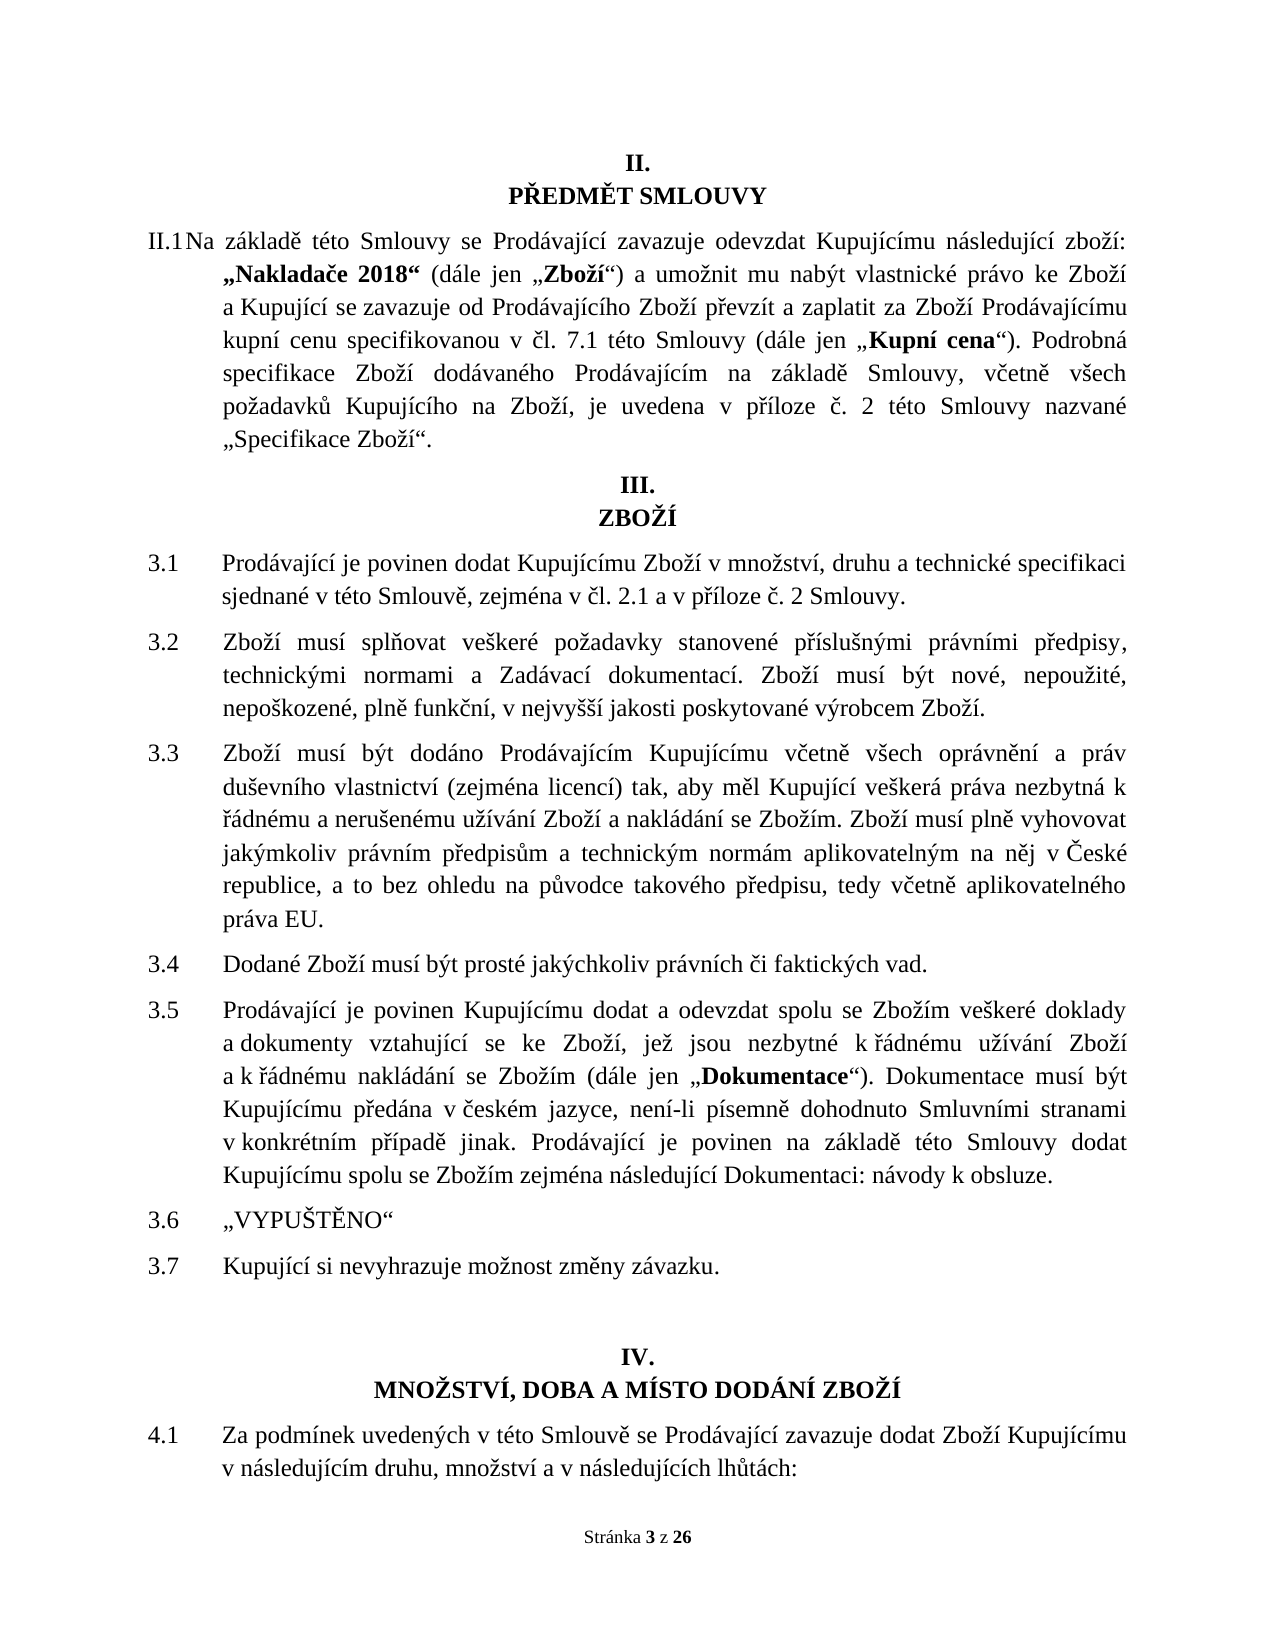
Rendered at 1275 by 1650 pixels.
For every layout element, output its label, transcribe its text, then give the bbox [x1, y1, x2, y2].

list Zboží musí být dodáno Prodávajícím Kupujícímu včetně všech oprávnění a práv duševního vlastnictví (zejména licencí) tak, aby měl Kupující veškerá práva nezbytná k řádnému a nerušenému užívání Zboží a nakládání se Zbožím. Zboží musí plně vyhovovat jakýmkoliv právním předpisům a technickým normám aplikovatelným na něj v České republice, a to bez ohledu na původce takového předpisu, tedy včetně aplikovatelného práva EU. [148, 738, 1127, 932]
text IV. [148, 1342, 1127, 1371]
list „VYPUŠTĚNO“ [148, 1205, 1127, 1234]
list Prodávající je povinen Kupujícímu dodat a odevzdat spolu se Zbožím veškeré doklady a dokumenty vztahující se ke Zboží, jež jsou nezbytné k řádnému užívání Zboží a k řádnému nakládání se Zbožím (dále jen „Dokumentace“). Dokumentace musí být Kupujícímu předána v českém jazyce, není-li písemně dohodnuto Smluvními stranami v konkrétním případě jinak. Prodávající je povinen na základě této Smlouvy dodat Kupujícímu spolu se Zbožím zejména následující Dokumentaci: návody k obsluze. [148, 995, 1127, 1188]
list Prodávající je povinen dodat Kupujícímu Zboží v množství, druhu a technické specifikaci sjednané v této Smlouvě, zejména v čl. 2.1 a v příloze č. 2 Smlouvy. [148, 548, 1127, 610]
list Dodané Zboží musí být prosté jakýchkoliv právních či faktických vad. [148, 949, 1127, 978]
text II. [148, 148, 1127, 176]
text MNOŽSTVÍ, DOBA A MÍSTO DODÁNÍ ZBOŽÍ [148, 1375, 1127, 1404]
text III. [148, 470, 1127, 499]
text PŘEDMĚT SMLOUVY [148, 181, 1127, 209]
list Zboží musí splňovat veškeré požadavky stanovené příslušnými právními předpisy, technickými normami a Zadávací dokumentací. Zboží musí být nové, nepoužité, nepoškozené, plně funkční, v nejvyšší jakosti poskytované výrobcem Zboží. [148, 627, 1127, 722]
list Za podmínek uvedených v této Smlouvě se Prodávající zavazuje dodat Zboží Kupujícímu v následujícím druhu, množství a v následujících lhůtách: [148, 1420, 1127, 1482]
text ZBOŽÍ [148, 503, 1127, 532]
list Na základě této Smlouvy se Prodávající zavazuje odevzdat Kupujícímu následující zboží: „Nakladače 2018“ (dále jen „Zboží“) a umožnit mu nabýt vlastnické právo ke Zboží a Kupující se zavazuje od Prodávajícího Zboží převzít a zaplatit za Zboží Prodávajícímu kupní cenu specifikovanou v čl. 7.1 této Smlouvy (dále jen „Kupní cena“). Podrobná specifikace Zboží dodávaného Prodávajícím na základě Smlouvy, včetně všech požadavků Kupujícího na Zboží, je uvedena v příloze č. 2 této Smlouvy nazvané „Specifikace Zboží“. [148, 226, 1127, 453]
list Kupující si nevyhrazuje možnost změny závazku. [148, 1251, 1127, 1279]
